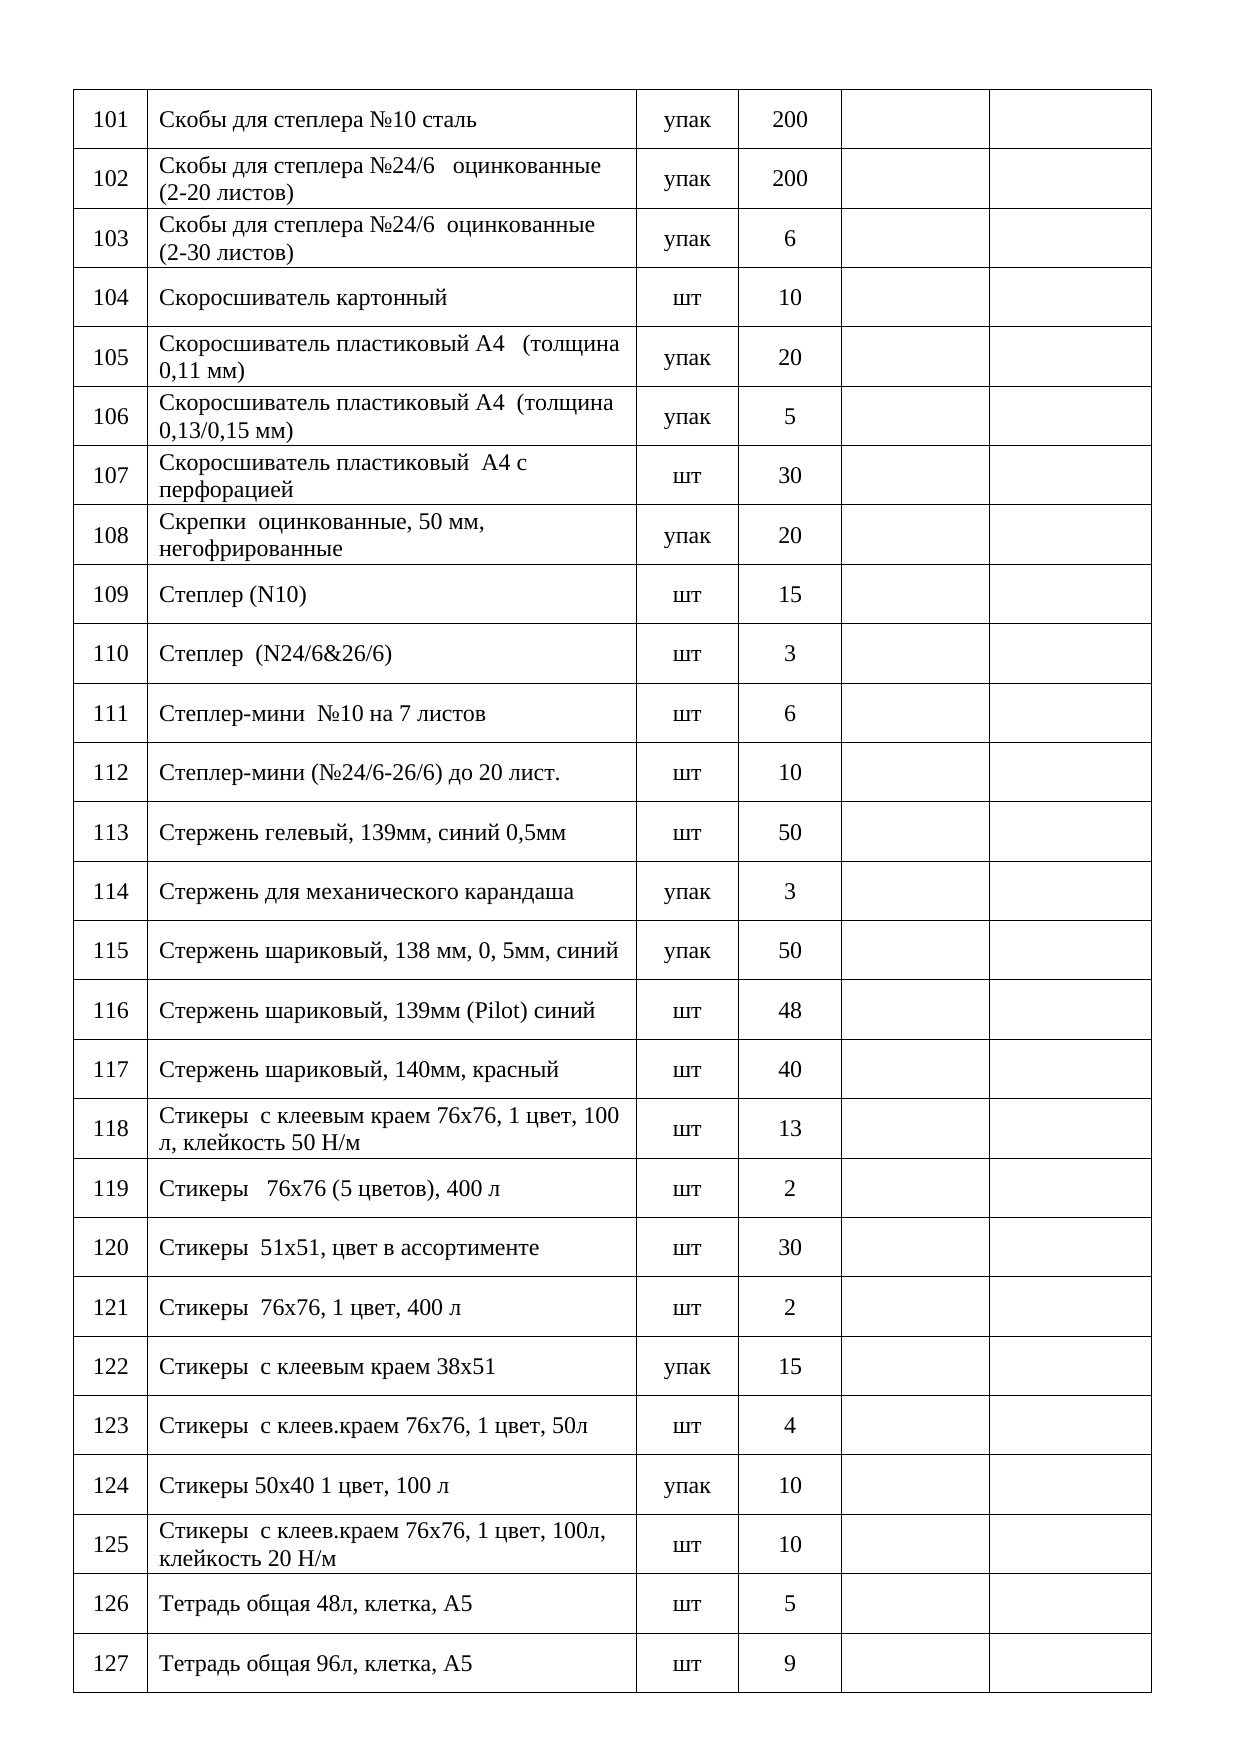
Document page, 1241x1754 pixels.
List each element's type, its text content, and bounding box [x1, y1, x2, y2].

table_cell шт [637, 684, 738, 742]
table_cell шт [637, 802, 738, 861]
table_cell Стикеры 51х51, цвет в ассортименте [148, 1218, 636, 1276]
table_cell [990, 862, 1151, 920]
table_cell 10 [739, 1515, 841, 1573]
table_cell Степлер-мини (№24/6-26/6) до 20 лист. [148, 743, 636, 801]
table_cell [842, 1337, 989, 1395]
table_cell 126 [74, 1574, 147, 1632]
table_cell шт [637, 565, 738, 623]
table_cell Тетрадь общая 96л, клетка, А5 [148, 1634, 636, 1692]
table_cell [990, 1099, 1151, 1157]
table_cell [990, 921, 1151, 979]
table_cell 114 [74, 862, 147, 920]
table_cell [842, 327, 989, 386]
table_cell 108 [74, 505, 147, 564]
table_cell 119 [74, 1159, 147, 1217]
table_cell 105 [74, 327, 147, 386]
table_cell упак [637, 327, 738, 386]
table_cell 113 [74, 802, 147, 861]
table_cell 123 [74, 1396, 147, 1454]
table_cell [842, 1574, 989, 1632]
table_cell [842, 743, 989, 801]
table_cell 40 [739, 1040, 841, 1098]
table_cell 200 [739, 90, 841, 148]
table_cell [842, 684, 989, 742]
table_cell [842, 446, 989, 504]
table_cell шт [637, 1515, 738, 1573]
table_cell 30 [739, 446, 841, 504]
table_cell Скоросшиватель пластиковый А4 с перфорацией [148, 446, 636, 504]
table_cell [990, 565, 1151, 623]
table_cell Стержень шариковый, 139мм (Pilot) синий [148, 980, 636, 1039]
table_cell 122 [74, 1337, 147, 1395]
table_cell шт [637, 446, 738, 504]
table_cell 30 [739, 1218, 841, 1276]
table_cell 5 [739, 1574, 841, 1632]
table_cell 102 [74, 149, 147, 207]
table_cell [842, 1099, 989, 1157]
table_cell упак [637, 921, 738, 979]
table_cell упак [637, 209, 738, 267]
table_cell 118 [74, 1099, 147, 1157]
table_cell Стержень для механического карандаша [148, 862, 636, 920]
table_cell Стержень шариковый, 140мм, красный [148, 1040, 636, 1098]
table_cell [990, 446, 1151, 504]
table_cell [842, 1396, 989, 1454]
table_cell 10 [739, 268, 841, 326]
table_cell упак [637, 90, 738, 148]
table_cell [842, 624, 989, 682]
table_cell шт [637, 980, 738, 1039]
table_cell [842, 209, 989, 267]
table_cell [990, 268, 1151, 326]
table_cell 106 [74, 387, 147, 445]
table_cell 6 [739, 684, 841, 742]
table_cell шт [637, 1574, 738, 1632]
table_cell упак [637, 387, 738, 445]
table_cell [990, 684, 1151, 742]
table_cell Скобы для степлера №24/6 оцинкованные (2-20 листов) [148, 149, 636, 207]
table_cell шт [637, 1099, 738, 1157]
table_cell Стикеры с клеев.краем 76х76, 1 цвет, 50л [148, 1396, 636, 1454]
table_cell упак [637, 149, 738, 207]
table_cell шт [637, 743, 738, 801]
table_cell Стикеры с клеевым краем 38х51 [148, 1337, 636, 1395]
table_cell [842, 1455, 989, 1514]
table_cell 125 [74, 1515, 147, 1573]
table_cell 20 [739, 327, 841, 386]
table_cell 20 [739, 505, 841, 564]
table_cell Скобы для степлера №24/6 оцинкованные (2-30 листов) [148, 209, 636, 267]
table_cell [990, 149, 1151, 207]
table_cell 103 [74, 209, 147, 267]
table_cell упак [637, 505, 738, 564]
table_cell 15 [739, 565, 841, 623]
table_cell 15 [739, 1337, 841, 1395]
table_cell 50 [739, 921, 841, 979]
table_cell 50 [739, 802, 841, 861]
table_cell Скобы для степлера №10 сталь [148, 90, 636, 148]
table_cell упак [637, 862, 738, 920]
table_cell упак [637, 1455, 738, 1514]
table_cell Скоросшиватель картонный [148, 268, 636, 326]
table_cell Стикеры 50х40 1 цвет, 100 л [148, 1455, 636, 1514]
table_cell Тетрадь общая 48л, клетка, А5 [148, 1574, 636, 1632]
table_cell [842, 387, 989, 445]
table_cell [842, 1634, 989, 1692]
table_cell [990, 1396, 1151, 1454]
table_cell [842, 980, 989, 1039]
table_cell 3 [739, 624, 841, 682]
table_cell [990, 1218, 1151, 1276]
table_cell 111 [74, 684, 147, 742]
table_cell Стержень гелевый, 139мм, синий 0,5мм [148, 802, 636, 861]
table_cell Стикеры 76х76 (5 цветов), 400 л [148, 1159, 636, 1217]
table_cell [990, 624, 1151, 682]
table_cell 3 [739, 862, 841, 920]
table_cell шт [637, 1159, 738, 1217]
table_cell шт [637, 1396, 738, 1454]
table_cell [990, 980, 1151, 1039]
table_cell [990, 387, 1151, 445]
table_cell шт [637, 1218, 738, 1276]
table_cell шт [637, 1040, 738, 1098]
table_cell 10 [739, 1455, 841, 1514]
table_cell Степлер-мини №10 на 7 листов [148, 684, 636, 742]
table_cell [990, 1159, 1151, 1217]
table_cell 121 [74, 1277, 147, 1336]
table_cell 2 [739, 1277, 841, 1336]
table_cell 124 [74, 1455, 147, 1514]
table_cell 101 [74, 90, 147, 148]
table_cell [842, 268, 989, 326]
table_cell Скоросшиватель пластиковый A4 (толщина 0,11 мм) [148, 327, 636, 386]
table_cell Стикеры с клеевым краем 76х76, 1 цвет, 100 л, клейкость 50 Н/м [148, 1099, 636, 1157]
table_cell [842, 505, 989, 564]
table_cell 4 [739, 1396, 841, 1454]
table_cell Стикеры с клеев.краем 76х76, 1 цвет, 100л, клейкость 20 Н/м [148, 1515, 636, 1573]
table_cell 109 [74, 565, 147, 623]
table_cell [842, 1218, 989, 1276]
table_cell Скрепки оцинкованные, 50 мм, негофрированные [148, 505, 636, 564]
table_cell [990, 1455, 1151, 1514]
table_cell [842, 1040, 989, 1098]
table_cell [990, 90, 1151, 148]
table_cell 104 [74, 268, 147, 326]
table_cell упак [637, 1337, 738, 1395]
table_cell [990, 505, 1151, 564]
table_cell 120 [74, 1218, 147, 1276]
table_cell [990, 1515, 1151, 1573]
table_cell 112 [74, 743, 147, 801]
table_cell 115 [74, 921, 147, 979]
table_cell [990, 327, 1151, 386]
table_cell 9 [739, 1634, 841, 1692]
table_cell [842, 565, 989, 623]
table_cell [842, 90, 989, 148]
table_cell [990, 1337, 1151, 1395]
table_cell 10 [739, 743, 841, 801]
table_cell [990, 1277, 1151, 1336]
table_cell 117 [74, 1040, 147, 1098]
table_cell Степлер (N10) [148, 565, 636, 623]
table_cell [990, 802, 1151, 861]
table_cell 13 [739, 1099, 841, 1157]
table_cell 2 [739, 1159, 841, 1217]
table_cell 116 [74, 980, 147, 1039]
table_cell шт [637, 624, 738, 682]
table_cell 48 [739, 980, 841, 1039]
table_cell [842, 1515, 989, 1573]
table_cell [990, 1634, 1151, 1692]
table_cell [842, 1277, 989, 1336]
table_cell 110 [74, 624, 147, 682]
table_cell Степлер (N24/6&26/6) [148, 624, 636, 682]
table_cell 5 [739, 387, 841, 445]
table_cell [990, 743, 1151, 801]
table_cell [842, 802, 989, 861]
table_cell шт [637, 1634, 738, 1692]
table_cell [842, 862, 989, 920]
table_cell 127 [74, 1634, 147, 1692]
table_cell [990, 209, 1151, 267]
table_cell шт [637, 1277, 738, 1336]
table_cell [842, 149, 989, 207]
table_cell Стержень шариковый, 138 мм, 0, 5мм, синий [148, 921, 636, 979]
table_cell Скоросшиватель пластиковый A4 (толщина 0,13/0,15 мм) [148, 387, 636, 445]
table_cell [842, 921, 989, 979]
table_cell шт [637, 268, 738, 326]
table_cell 200 [739, 149, 841, 207]
table_cell Стикеры 76х76, 1 цвет, 400 л [148, 1277, 636, 1336]
table_cell 107 [74, 446, 147, 504]
table_cell [990, 1040, 1151, 1098]
table_cell [842, 1159, 989, 1217]
table_cell 6 [739, 209, 841, 267]
table_cell [990, 1574, 1151, 1632]
